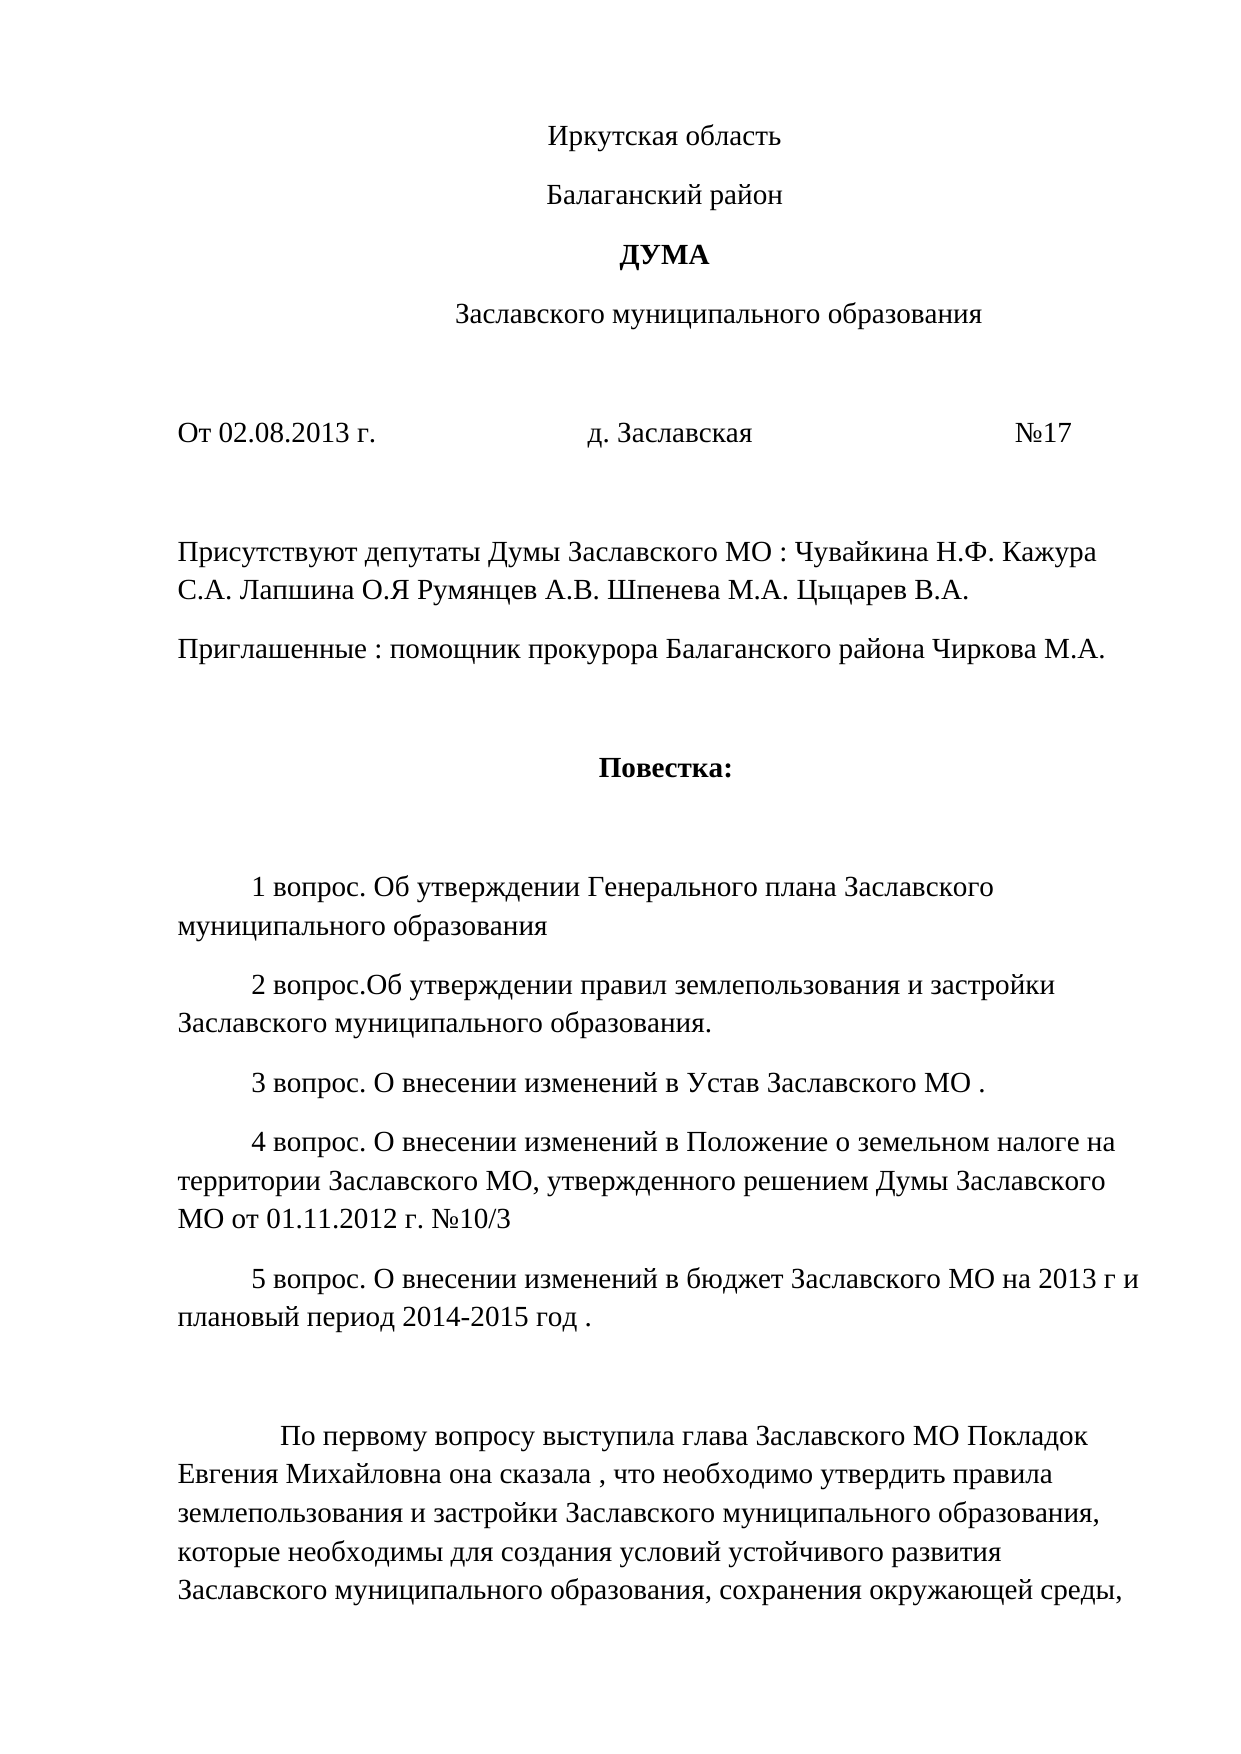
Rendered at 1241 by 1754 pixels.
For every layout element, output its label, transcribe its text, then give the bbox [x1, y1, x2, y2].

text ДУМА [177, 237, 1152, 270]
text Повестка: [177, 750, 1152, 784]
text 2 вопрос.Об утверждении правил землепользования и застройки Заславского муниципального образования. [177, 967, 1152, 1039]
text 4 вопрос. О внесении изменений в Положение о земельном налоге на территории Заславского МО, утвержденного решением Думы Заславского МО от 01.11.2012 г. №10/3 [177, 1124, 1152, 1235]
text 1 вопрос. Об утверждении Генерального плана Заславского муниципального образования [177, 869, 1152, 941]
text Балаганский район [177, 177, 1152, 211]
text Иркутская область [177, 118, 1152, 152]
text Заславского муниципального образования [177, 296, 1152, 330]
text Приглашенные : помощник прокурора Балаганского района Чиркова М.А. [177, 632, 1152, 665]
text 3 вопрос. О внесении изменений в Устав Заславского МО . [177, 1065, 1152, 1098]
text От 02.08.2013 г. д. Заславская №17 [177, 415, 1152, 448]
text 5 вопрос. О внесении изменений в бюджет Заславского МО на 2013 г и плановый период 2014-2015 год . [177, 1261, 1152, 1333]
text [177, 1418, 1152, 1606]
text Присутствуют депутаты Думы Заславского МО : Чувайкина Н.Ф. Кажура С.А. Лапшина О.Я Румянцев А.В. Шпенева М.А. Цыцарев В.А. [177, 534, 1152, 606]
